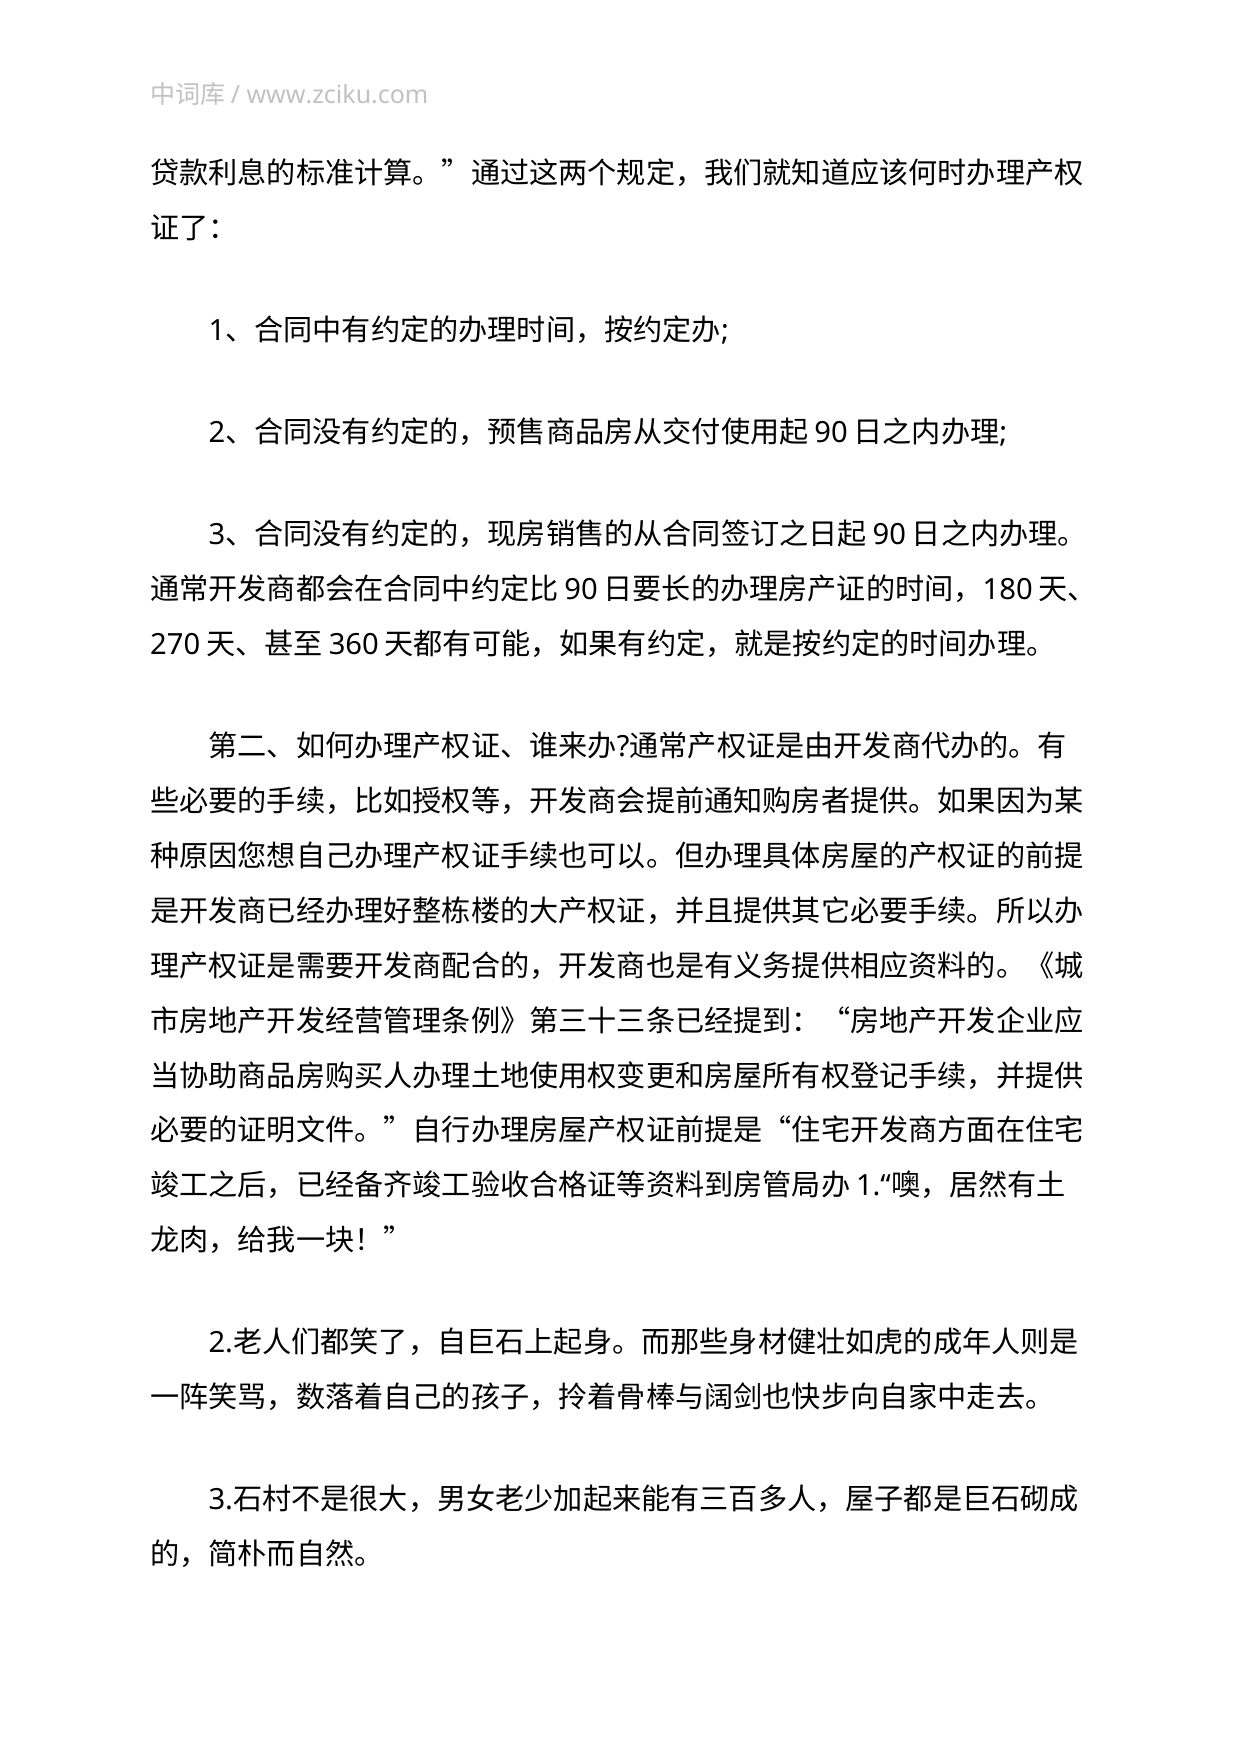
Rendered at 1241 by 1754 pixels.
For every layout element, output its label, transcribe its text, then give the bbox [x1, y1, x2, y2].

text 2、合同没有约定的，预售商品房从交付使用起90日之内办理; [150, 409, 1090, 451]
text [150, 150, 1090, 247]
text 3、合同没有约定的，现房销售的从合同签订之日起90日之内办理。通常开发商都会在合同中约定比90日要长的办理房产证的时间，180天、270天、甚至360天都有可能，如果有约定，就是按约定的时间办理。 [150, 511, 1090, 663]
text 2.老人们都笑了，自巨石上起身。而那些身材健壮如虎的成年人则是一阵笑骂，数落着自己的孩子，拎着骨棒与阔剑也快步向自家中走去。 [150, 1319, 1090, 1416]
text 第二、如何办理产权证、谁来办?通常产权证是由开发商代办的。有些必要的手续，比如授权等，开发商会提前通知购房者提供。如果因为某种原因您想自己办理产权证手续也可以。但办理具体房屋的产权证的前提是开发商已经办理好整栋楼的大产权证，并且提供其它必要手续。所以办理产权证是需要开发商配合的，开发商也是有义务提供相应资料的。《城市房地产开发经营管理条例》第三十三条已经提到：“房地产开发企业应当协助商品房购买人办理土地使用权变更和房屋所有权登记手续，并提供必要的证明文件。”自行办理房屋产权证前提是“住宅开发商方面在住宅竣工之后，已经备齐竣工验收合格证等资料到房管局办1.“噢，居然有土龙肉，给我一块！” [150, 723, 1090, 1259]
text 1、合同中有约定的办理时间，按约定办; [150, 307, 1090, 349]
text 3.石村不是很大，男女老少加起来能有三百多人，屋子都是巨石砌成的，简朴而自然。 [150, 1475, 1090, 1573]
